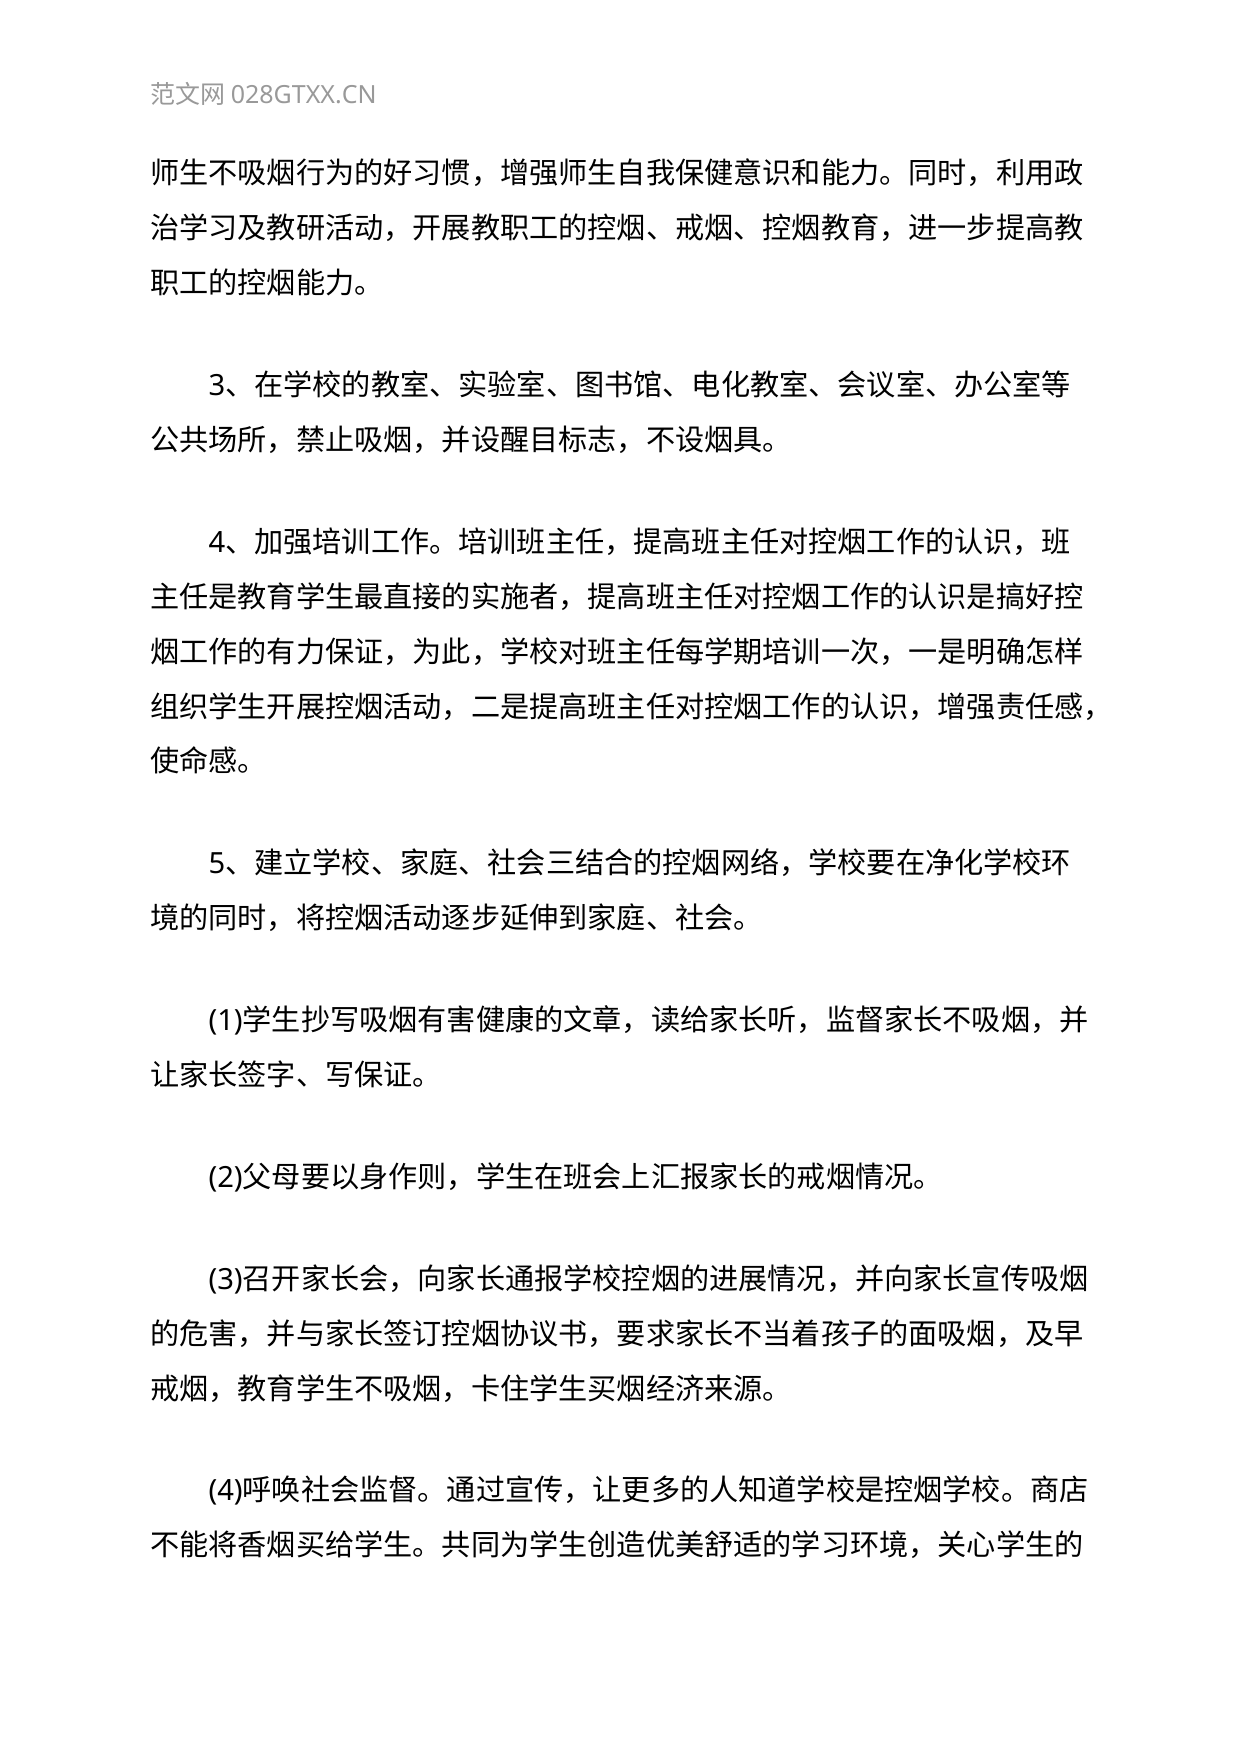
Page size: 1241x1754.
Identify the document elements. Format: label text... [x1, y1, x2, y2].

text (2)父母要以身作则，学生在班会上汇报家长的戒烟情况。 [150, 1153, 1090, 1196]
text (1)学生抄写吸烟有害健康的文章，读给家长听，监督家长不吸烟，并让家长签字、写保证。 [150, 997, 1090, 1094]
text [150, 1467, 1090, 1564]
text 4、加强培训工作。培训班主任，提高班主任对控烟工作的认识，班主任是教育学生最直接的实施者，提高班主任对控烟工作的认识是搞好控烟工作的有力保证，为此，学校对班主任每学期培训一次，一是明确怎样组织学生开展控烟活动，二是提高班主任对控烟工作的认识，增强责任感，使命感。 [150, 518, 1090, 780]
text 3、在学校的教室、实验室、图书馆、电化教室、会议室、办公室等公共场所，禁止吸烟，并设醒目标志，不设烟具。 [150, 362, 1090, 459]
text 5、建立学校、家庭、社会三结合的控烟网络，学校要在净化学校环境的同时，将控烟活动逐步延伸到家庭、社会。 [150, 840, 1090, 937]
text (3)召开家长会，向家长通报学校控烟的进展情况，并向家长宣传吸烟的危害，并与家长签订控烟协议书，要求家长不当着孩子的面吸烟，及早戒烟，教育学生不吸烟，卡住学生买烟经济来源。 [150, 1255, 1090, 1407]
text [150, 150, 1090, 302]
